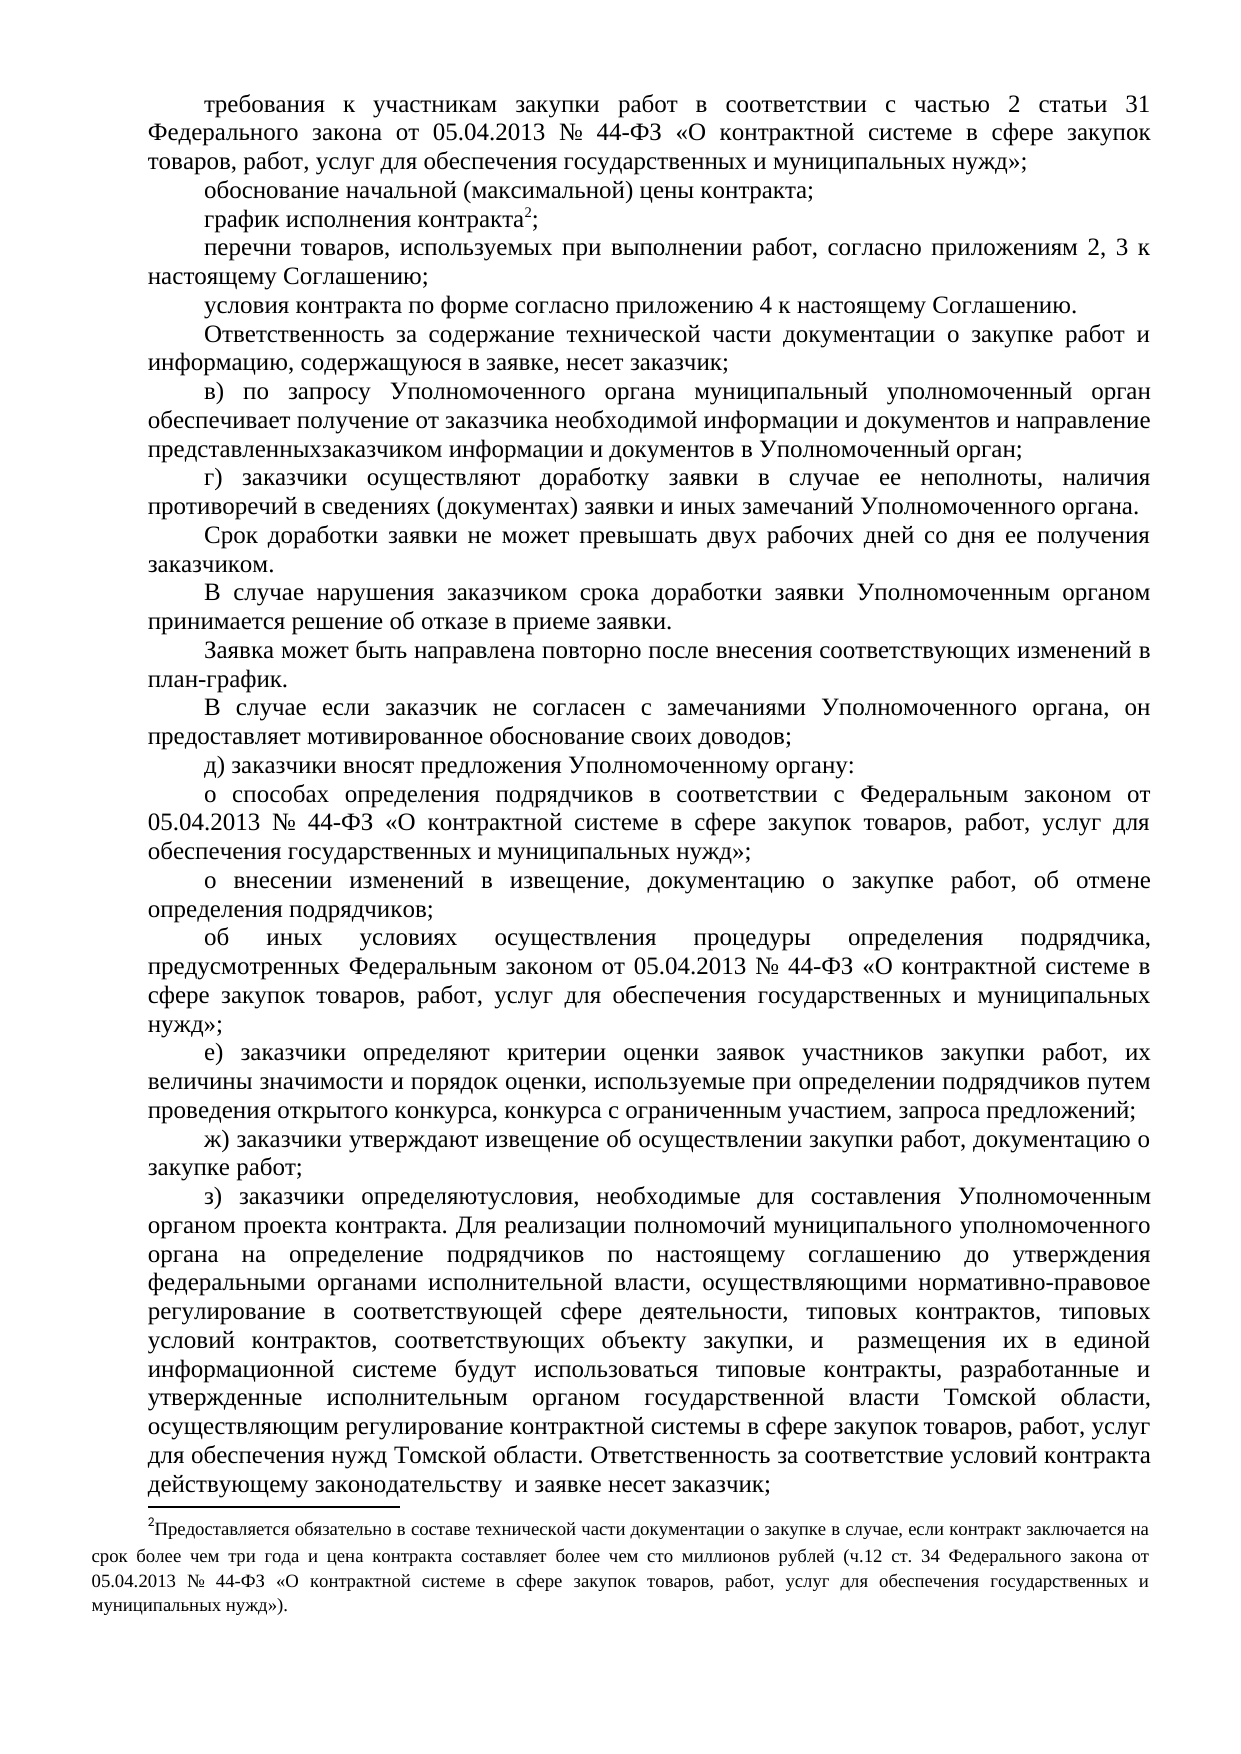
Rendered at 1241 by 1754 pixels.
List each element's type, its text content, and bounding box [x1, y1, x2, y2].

text з) заказчики определяютусловия, необходимые для составления Уполномоченным органом проекта контракта. Для реализации полномочий муниципального уполномоченного органа на определение подрядчиков по настоящему соглашению до утверждения федеральными органами исполнительной власти, осуществляющими нормативно-правовое регулирование в соответствующей сфере деятельности, типовых контрактов, типовых условий контрактов, соответствующих объекту закупки, и размещения их в единой информационной системе будут использоваться типовые контракты, разработанные и утвержденные исполнительным органом государственной власти Томской области, осуществляющим регулирование контрактной системы в сфере закупок товаров, работ, услуг для обеспечения нужд Томской области. Ответственность за соответствие условий контракта действующему законодательству и заявке несет заказчик; [148, 1181, 1152, 1497]
text условия контракта по форме согласно приложению 4 к настоящему Соглашению. [148, 290, 1152, 319]
text Срок доработки заявки не может превышать двух рабочих дней со дня ее получения заказчиком. [148, 520, 1152, 577]
text г) заказчики осуществляют доработку заявки в случае ее неполноты, наличия противоречий в сведениях (документах) заявки и иных замечаний Уполномоченного органа. [148, 462, 1152, 520]
text о способах определения подрядчиков в соответствии с Федеральным законом от 05.04.2013 № 44-ФЗ «О контрактной системе в сфере закупок товаров, работ, услуг для обеспечения государственных и муниципальных нужд»; [148, 779, 1152, 865]
text перечни товаров, используемых при выполнении работ, согласно приложениям 2, 3 к настоящему Соглашению; [148, 232, 1152, 290]
text Заявка может быть направлена повторно после внесения соответствующих изменений в план-график. [148, 635, 1152, 692]
text В случае если заказчик не согласен с замечаниями Уполномоченного органа, он предоставляет мотивированное обоснование своих доводов; [148, 692, 1152, 750]
text д) заказчики вносят предложения Уполномоченному органу: [148, 750, 1152, 779]
text требования к участникам закупки работ в соответствии с частью 2 статьи 31 Федерального закона от 05.04.2013 № 44-ФЗ «О контрактной системе в сфере закупок товаров, работ, услуг для обеспечения государственных и муниципальных нужд»; [148, 89, 1152, 175]
text ж) заказчики утверждают извещение об осуществлении закупки работ, документацию о закупке работ; [148, 1124, 1152, 1181]
text график исполнения контракта; [148, 204, 1152, 232]
text В случае нарушения заказчиком срока доработки заявки Уполномоченным органом принимается решение об отказе в приеме заявки. [148, 577, 1152, 635]
text е) заказчики определяют критерии оценки заявок участников закупки работ, их величины значимости и порядок оценки, используемые при определении подрядчиков путем проведения открытого конкурса, конкурса с ограниченным участием, запроса предложений; [148, 1037, 1152, 1124]
text Ответственность за содержание технической части документации о закупке работ и информацию, содержащуюся в заявке, несет заказчик; [148, 319, 1152, 376]
text о внесении изменений в извещение, документацию о закупке работ, об отмене определения подрядчиков; [148, 865, 1152, 922]
text обоснование начальной (максимальной) цены контракта; [148, 175, 1152, 204]
text об иных условиях осуществления процедуры определения подрядчика, предусмотренных Федеральным законом от 05.04.2013 № 44-ФЗ «О контрактной системе в сфере закупок товаров, работ, услуг для обеспечения государственных и муниципальных нужд»; [148, 922, 1152, 1037]
text в) по запросу Уполномоченного органа муниципальный уполномоченный орган обеспечивает получение от заказчика необходимой информации и документов и направление представленныхзаказчиком информации и документов в Уполномоченный орган; [148, 376, 1152, 462]
